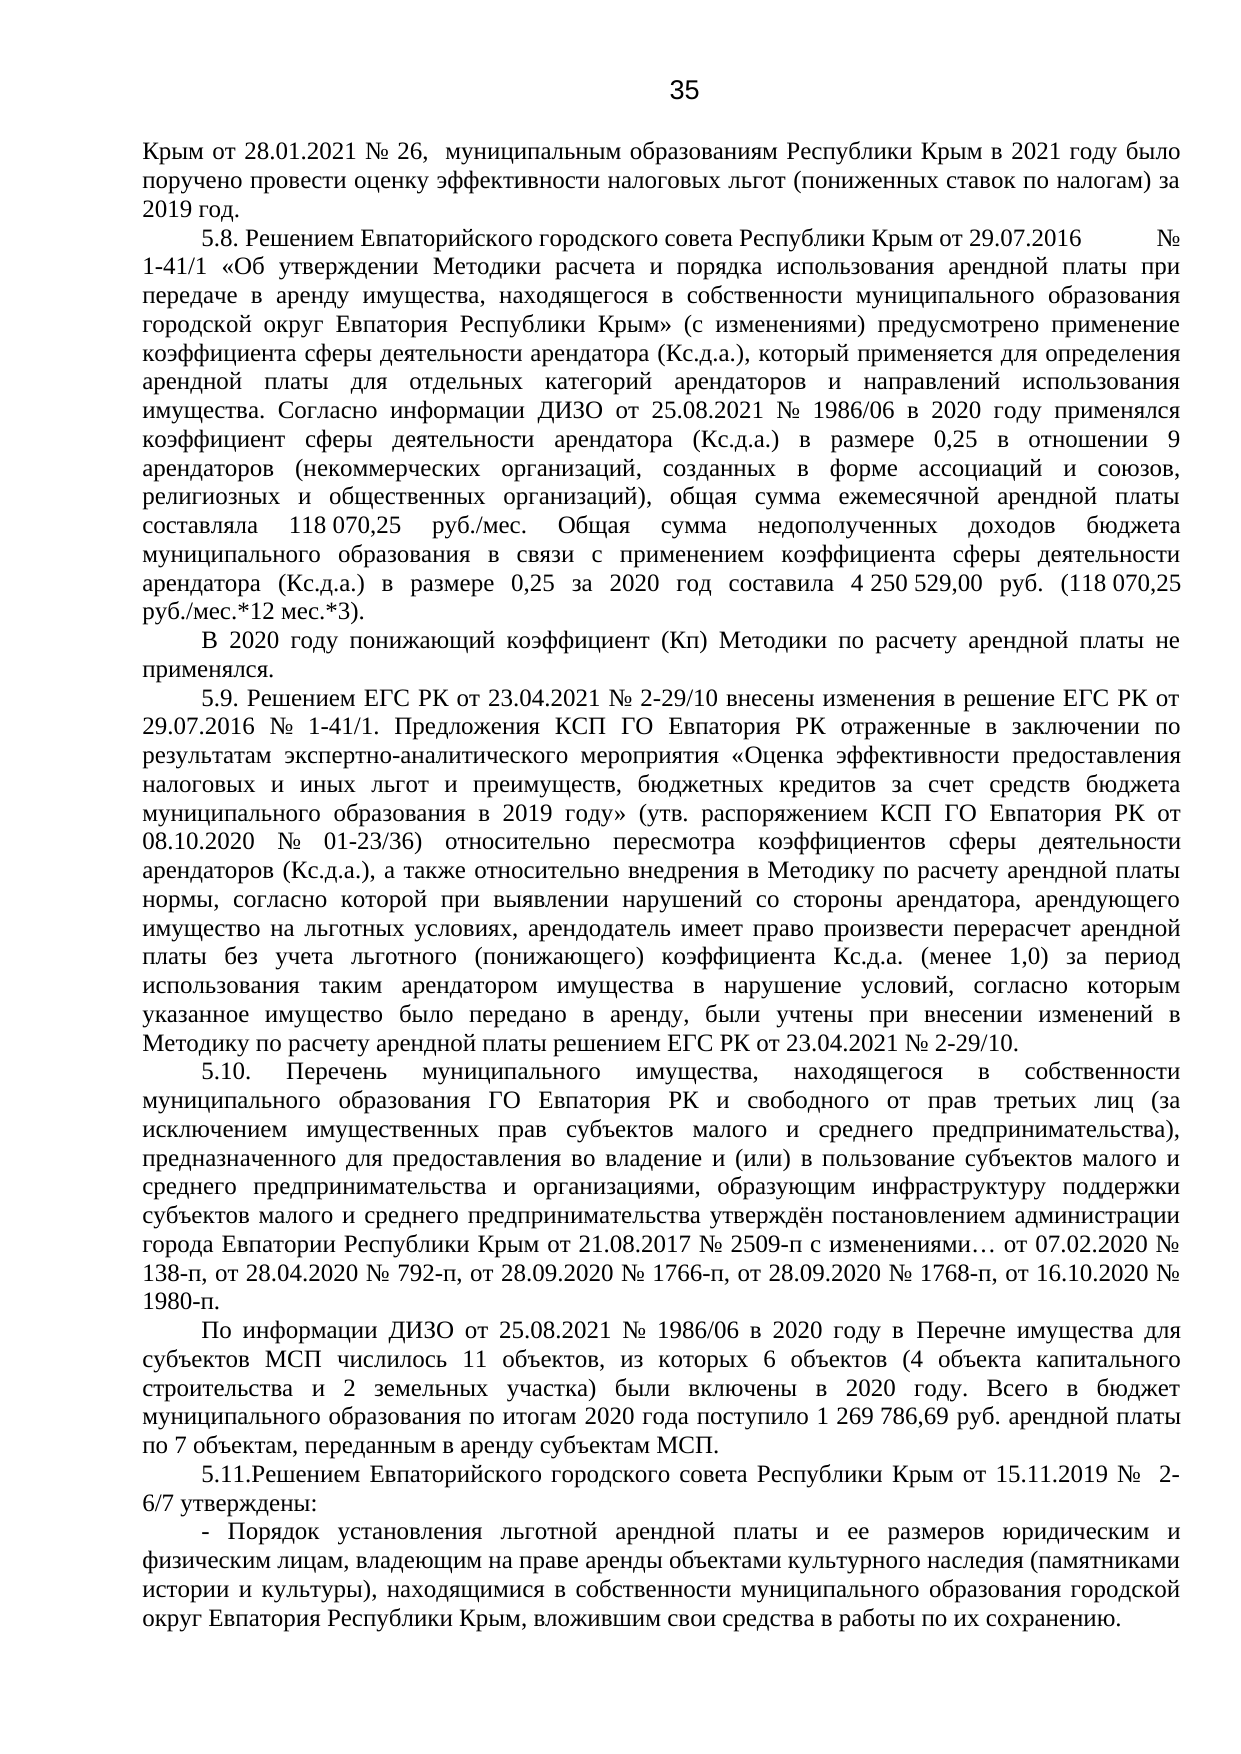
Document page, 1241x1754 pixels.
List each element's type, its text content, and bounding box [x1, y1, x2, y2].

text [142, 136, 1181, 223]
text - Порядок установления льготной арендной платы и ее размеров юридическим и физическим лицам, владеющим на праве аренды объектами культурного наследия (памятниками истории и культуры), находящимися в собственности муниципального образования городской округ Евпатория Республики Крым, вложившим свои средства в работы по их сохранению. [142, 1516, 1181, 1631]
text По информации ДИЗО от 25.08.2021 № 1986/06 в 2020 году в Перечне имущества для субъектов МСП числилось 11 объектов, из которых 6 объектов (4 объекта капитального строительства и 2 земельных участка) были включены в 2020 году. Всего в бюджет муниципального образования по итогам 2020 года поступило 1 269 786,69 руб. арендной платы по 7 объектам, переданным в аренду субъектам МСП. [142, 1315, 1181, 1459]
text 5.9. Решением ЕГС РК от 23.04.2021 № 2-29/10 внесены изменения в решение ЕГС РК от 29.07.2016 № 1-41/1. Предложения КСП ГО Евпатория РК отраженные в заключении по результатам экспертно-аналитического мероприятия «Оценка эффективности предоставления налоговых и иных льгот и преимуществ, бюджетных кредитов за счет средств бюджета муниципального образования в 2019 году» (утв. распоряжением КСП ГО Евпатория РК от 08.10.2020 № 01-23/36) относительно пересмотра коэффициентов сферы деятельности арендаторов (Кс.д.а.), а также относительно внедрения в Методику по расчету арендной платы нормы, согласно которой при выявлении нарушений со стороны арендатора, арендующего имущество на льготных условиях, арендодатель имеет право произвести перерасчет арендной платы без учета льготного (понижающего) коэффициента Кс.д.а. (менее 1,0) за период использования таким арендатором имущества в нарушение условий, согласно которым указанное имущество было передано в аренду, были учтены при внесении изменений в Методику по расчету арендной платы решением ЕГС РК от 23.04.2021 № 2-29/10. [142, 683, 1181, 1056]
text В 2020 году понижающий коэффициент (Кп) Методики по расчету арендной платы не применялся. [142, 625, 1181, 683]
text 5.10. Перечень муниципального имущества, находящегося в собственности муниципального образования ГО Евпатория РК и свободного от прав третьих лиц (за исключением имущественных прав субъектов малого и среднего предпринимательства), предназначенного для предоставления во владение и (или) в пользование субъектов малого и среднего предпринимательства и организациями, образующим инфраструктуру поддержки субъектов малого и среднего предпринимательства утверждён постановлением администрации города Евпатории Республики Крым от 21.08.2017 № 2509-п с изменениями… от 07.02.2020 № 138-п, от 28.04.2020 № 792-п, от 28.09.2020 № 1766-п, от 28.09.2020 № 1768-п, от 16.10.2020 № 1980-п. [142, 1056, 1181, 1315]
text 5.8. Решением Евпаторийского городского совета Республики Крым от 29.07.2016 № 1-41/1 «Об утверждении Методики расчета и порядка использования арендной платы при передаче в аренду имущества, находящегося в собственности муниципального образования городской округ Евпатория Республики Крым» (с изменениями) предусмотрено применение коэффициента сферы деятельности арендатора (Кс.д.а.), который применяется для определения арендной платы для отдельных категорий арендаторов и направлений использования имущества. Согласно информации ДИЗО от 25.08.2021 № 1986/06 в 2020 году применялся коэффициент сферы деятельности арендатора (Кс.д.а.) в размере 0,25 в отношении 9 арендаторов (некоммерческих организаций, созданных в форме ассоциаций и союзов, религиозных и общественных организаций), общая сумма ежемесячной арендной платы составляла 118 070,25 руб./мес. Общая сумма недополученных доходов бюджета муниципального образования в связи с применением коэффициента сферы деятельности арендатора (Кс.д.а.) в размере 0,25 за 2020 год составила 4 250 529,00 руб. (118 070,25 руб./мес.*12 мес.*3). [142, 223, 1181, 625]
text 5.11.Решением Евпаторийского городского совета Республики Крым от 15.11.2019 № 2-6/7 утверждены: [142, 1459, 1181, 1516]
